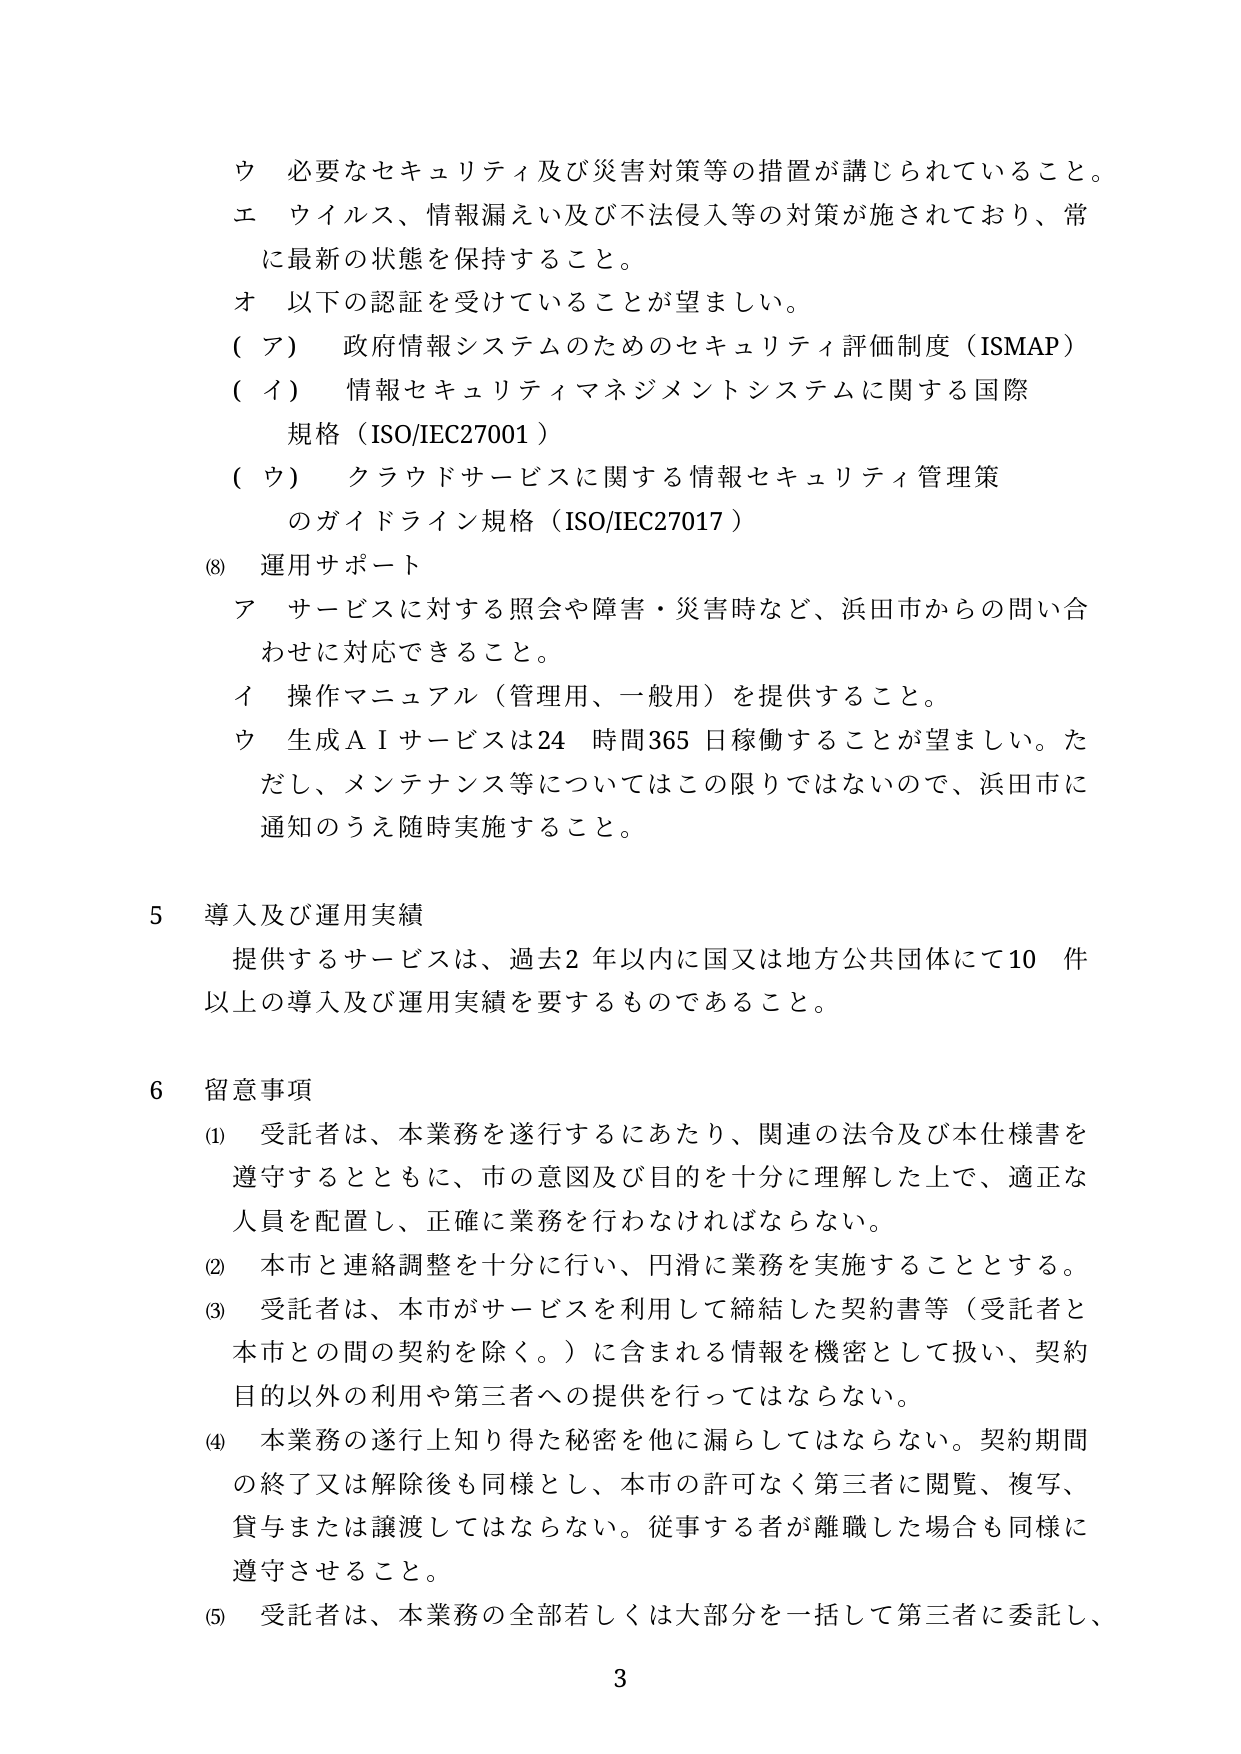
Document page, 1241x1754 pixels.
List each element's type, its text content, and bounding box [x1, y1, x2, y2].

text ⑷ 本業務の遂行上知り得た秘密を他に漏らしてはならない。契約期間の終了又は解除後も同様とし、本市の許可なく第三者に閲覧、複写、貸与または譲渡してはならない。従事する者が離職した場合も同様に遵守させること。 [177, 1417, 1091, 1592]
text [177, 1592, 1091, 1636]
text ウ 必要なセキュリティ及び災害対策等の措置が講じられていること。 [149, 148, 1091, 192]
text ⑴ 受託者は、本業務を遂行するにあたり、関連の法令及び本仕様書を遵守するとともに、市の意図及び目的を十分に理解した上で、適正な人員を配置し、正確に業務を行わなければならない。 [177, 1111, 1091, 1242]
text オ 以下の認証を受けていることが望ましい。 [149, 279, 1091, 323]
text ⑵ 本市と連絡調整を十分に行い、円滑に業務を実施することとする。 [149, 1242, 1091, 1286]
text ア サービスに対する照会や障害・災害時など、浜田市からの問い合わせに対応できること。 [205, 586, 1091, 673]
text エ ウイルス、情報漏えい及び不法侵入等の対策が施されており、常に最新の状態を保持すること。 [205, 192, 1091, 279]
text イ 操作マニュアル（管理用、一般用）を提供すること。 [149, 673, 1091, 717]
text ⑻ 運用サポート [149, 542, 1091, 586]
text (イ) 情報セキュリティマネジメントシステムに関する国際規格（ISO/IEC27001） [226, 367, 1032, 454]
text ⑶ 受託者は、本市がサービスを利用して締結した契約書等（受託者と本市との間の契約を除く。）に含まれる情報を機密として扱い、契約目的以外の利用や第三者への提供を行ってはならない。 [177, 1286, 1091, 1417]
text 5 導入及び運用実績 [149, 892, 1091, 936]
text (ア) 政府情報システムのためのセキュリティ評価制度（ISMAP） [226, 323, 1121, 367]
text 6 留意事項 [149, 1067, 1091, 1111]
text ウ 生成ＡＩサービスは24時間365日稼働することが望ましい。ただし、メンテナンス等についてはこの限りではないので、浜田市に通知のうえ随時実施すること。 [205, 717, 1091, 848]
text 提供するサービスは、過去2年以内に国又は地方公共団体にて10件以上の導入及び運用実績を要するものであること。 [177, 936, 1091, 1023]
text (ウ) クラウドサービスに関する情報セキュリティ管理策のガイドライン規格（ISO/IEC27017） [226, 454, 1003, 542]
